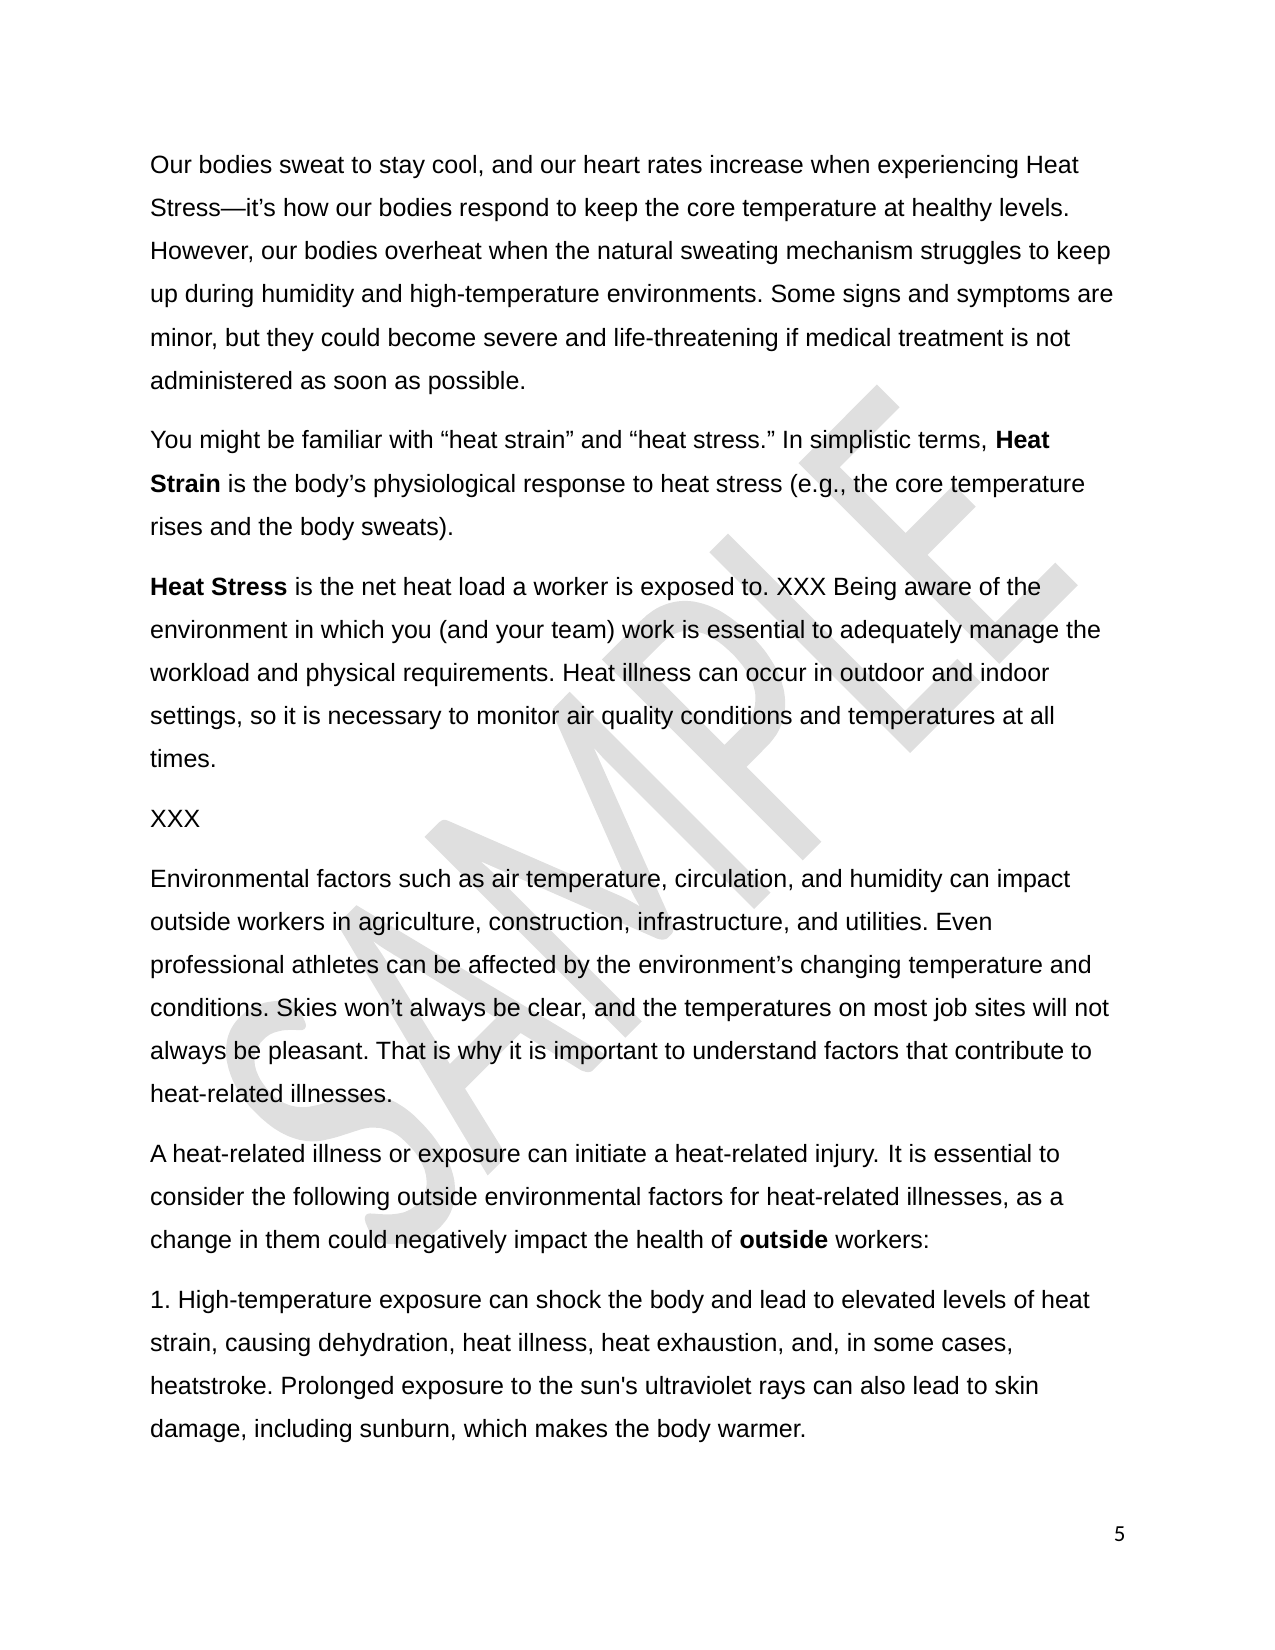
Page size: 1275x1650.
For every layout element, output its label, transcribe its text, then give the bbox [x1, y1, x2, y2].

text You might be familiar with “heat strain” and “heat stress.” In simplistic terms, Heat Strain is the body’s physiological response to heat stress (e.g., the core temperature rises and the body sweats). [150, 425, 1125, 540]
text A heat-related illness or exposure can initiate a heat-related injury. It is essential to consider the following outside environmental factors for heat-related illnesses, as a change in them could negatively impact the health of outside workers: [150, 1139, 1125, 1254]
text 1. High-temperature exposure can shock the body and lead to elevated levels of heat strain, causing dehydration, heat illness, heat exhaustion, and, in some cases, heatstroke. Prolonged exposure to the sun's ultraviolet rays can also lead to skin damage, including sunburn, which makes the body warmer. [150, 1285, 1125, 1443]
text Our bodies sweat to stay cool, and our heart rates increase when experiencing Heat Stress—it’s how our bodies respond to keep the core temperature at healthy levels. However, our bodies overheat when the natural sweating mechanism struggles to keep up during humidity and high-temperature environments. Some signs and symptoms are minor, but they could become severe and life-threatening if medical treatment is not administered as soon as possible. [150, 150, 1125, 394]
text XXX [150, 804, 1125, 832]
text Heat Stress is the net heat load a worker is exposed to. XXX Being aware of the environment in which you (and your team) work is essential to adequately manage the workload and physical requirements. Heat illness can occur in outdoor and indoor settings, so it is necessary to monitor air quality conditions and temperatures at all times. [150, 571, 1125, 773]
text Environmental factors such as air temperature, circulation, and humidity can impact outside workers in agriculture, construction, infrastructure, and utilities. Even professional athletes can be affected by the environment’s changing temperature and conditions. Skies won’t always be clear, and the temperatures on most job sites will not always be pleasant. That is why it is important to understand factors that contribute to heat-related illnesses. [150, 863, 1125, 1108]
